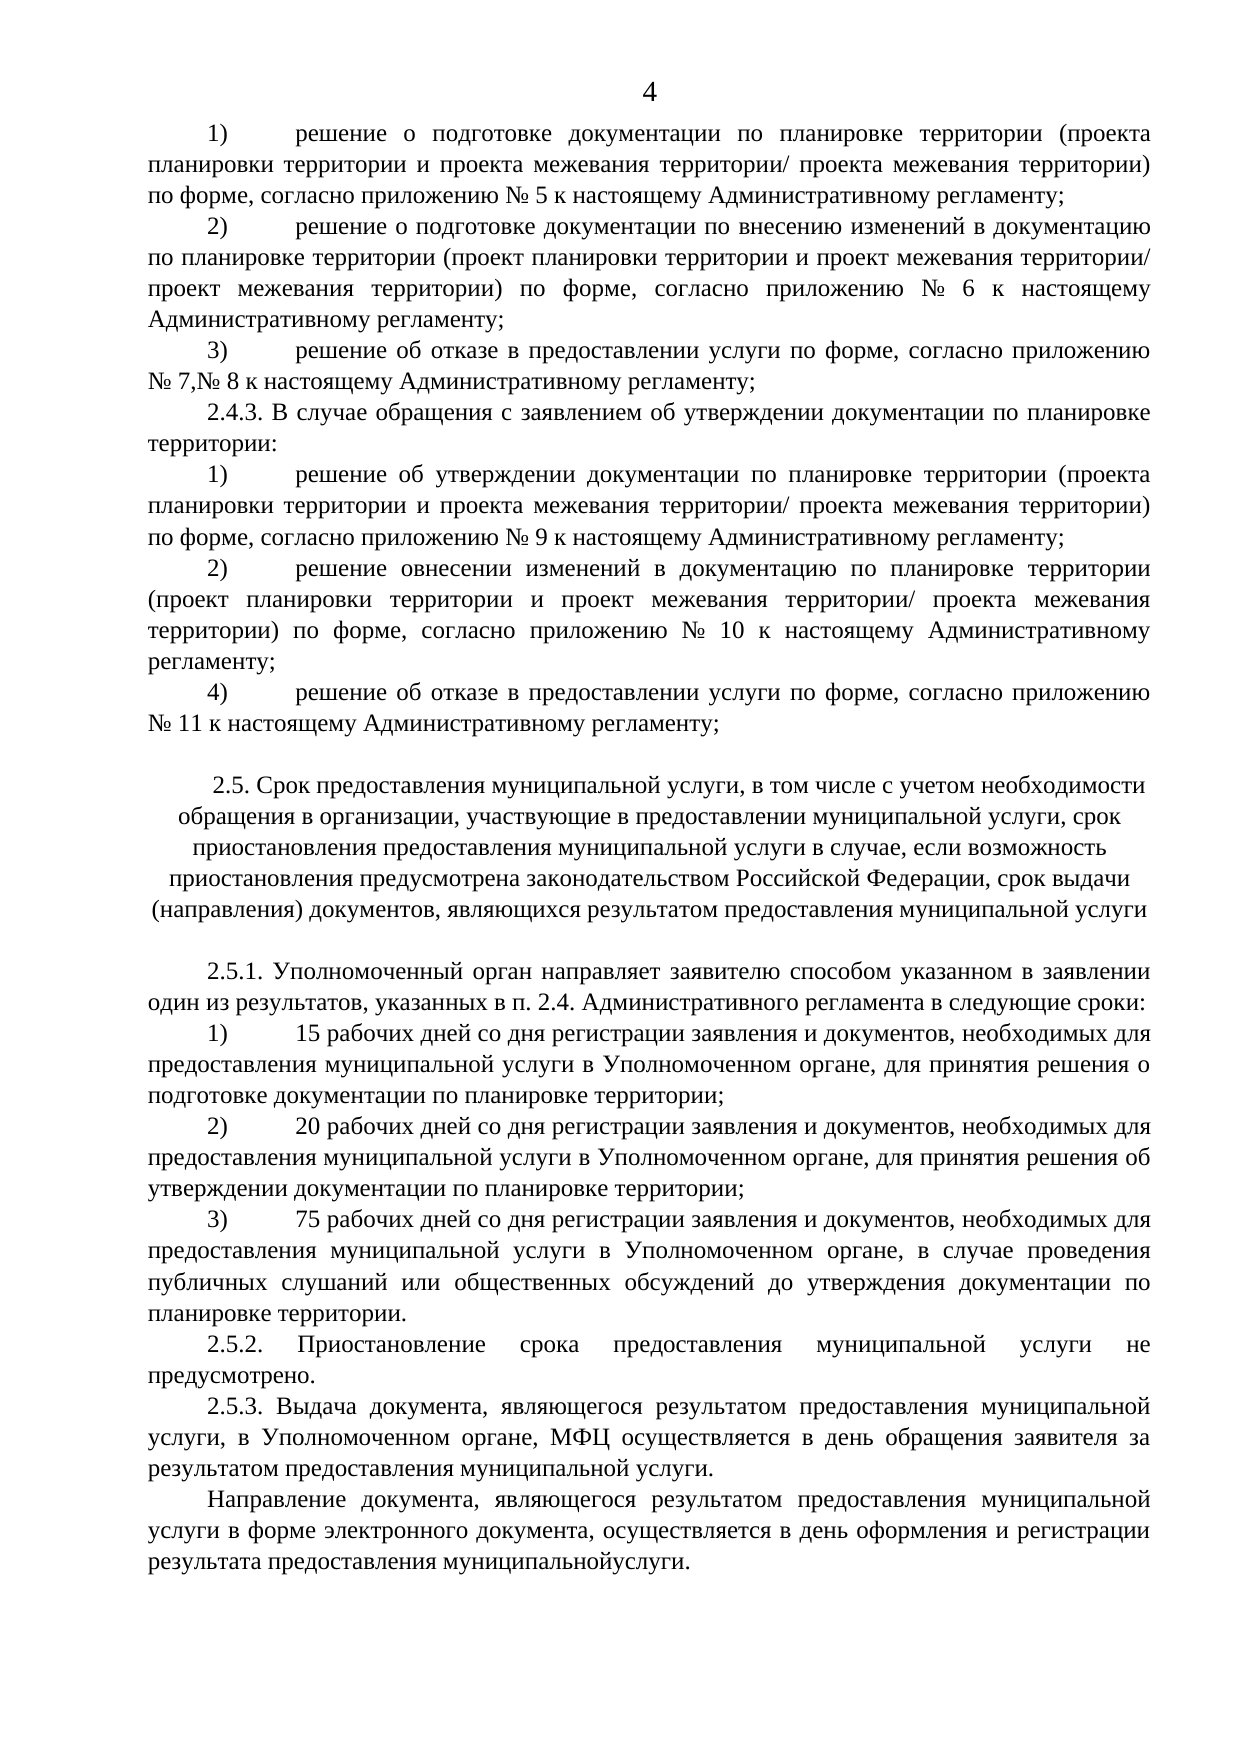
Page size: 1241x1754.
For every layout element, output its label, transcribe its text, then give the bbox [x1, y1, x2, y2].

text 2.5.3. Выдача документа, являющегося результатом предоставления муниципальной услуги, в Уполномоченном органе, МФЦ осуществляется в день обращения заявителя за результатом предоставления муниципальной услуги. [148, 1391, 1152, 1482]
text 2) решение овнесении изменений в документацию по планировке территории (проект планировки территории и проект межевания территории/ проекта межевания территории) по форме, согласно приложению № 10 к настоящему Административному регламенту; [148, 553, 1152, 674]
text 2.5.2. Приостановление срока предоставления муниципальной услуги не предусмотрено. [148, 1329, 1152, 1388]
text 3) решение об отказе в предоставлении услуги по форме, согласно приложению № 7,№ 8 к настоящему Административному регламенту; [148, 335, 1152, 395]
text 2.5. Срок предоставления муниципальной услуги, в том числе с учетом необходимости обращения в организации, участвующие в предоставлении муниципальной услуги, срок приостановления предоставления муниципальной услуги в случае, если возможность приостановления предусмотрена законодательством Российской Федерации, срок выдачи (направления) документов, являющихся результатом предоставления муниципальной услуги [148, 770, 1152, 923]
text 4) решение об отказе в предоставлении услуги по форме, согласно приложению № 11 к настоящему Административному регламенту; [148, 677, 1152, 737]
text 2) 20 рабочих дней со дня регистрации заявления и документов, необходимых для предоставления муниципальной услуги в Уполномоченном органе, для принятия решения об утверждении документации по планировке территории; [148, 1111, 1152, 1202]
text 2.5.1. Уполномоченный орган направляет заявителю способом указанном в заявлении один из результатов, указанных в п. 2.4. Административного регламента в следующие сроки: [148, 956, 1152, 1016]
text 1) 15 рабочих дней со дня регистрации заявления и документов, необходимых для предоставления муниципальной услуги в Уполномоченном органе, для принятия решения о подготовке документации по планировке территории; [148, 1018, 1152, 1109]
text Направление документа, являющегося результатом предоставления муниципальной услуги в форме электронного документа, осуществляется в день оформления и регистрации результата предоставления муниципальнойуслуги. [148, 1484, 1152, 1575]
text 1) решение о подготовке документации по планировке территории (проекта планировки территории и проекта межевания территории/ проекта межевания территории) по форме, согласно приложению № 5 к настоящему Административному регламенту; [148, 118, 1152, 209]
text 2.4.3. В случае обращения с заявлением об утверждении документации по планировке территории: [148, 397, 1152, 457]
text 1) решение об утверждении документации по планировке территории (проекта планировки территории и проекта межевания территории/ проекта межевания территории) по форме, согласно приложению № 9 к настоящему Административному регламенту; [148, 459, 1152, 550]
text 2) решение о подготовке документации по внесению изменений в документацию по планировке территории (проект планировки территории и проект межевания территории/ проект межевания территории) по форме, согласно приложению № 6 к настоящему Административному регламенту; [148, 211, 1152, 333]
text 3) 75 рабочих дней со дня регистрации заявления и документов, необходимых для предоставления муниципальной услуги в Уполномоченном органе, в случае проведения публичных слушаний или общественных обсуждений до утверждения документации по планировке территории. [148, 1204, 1152, 1326]
